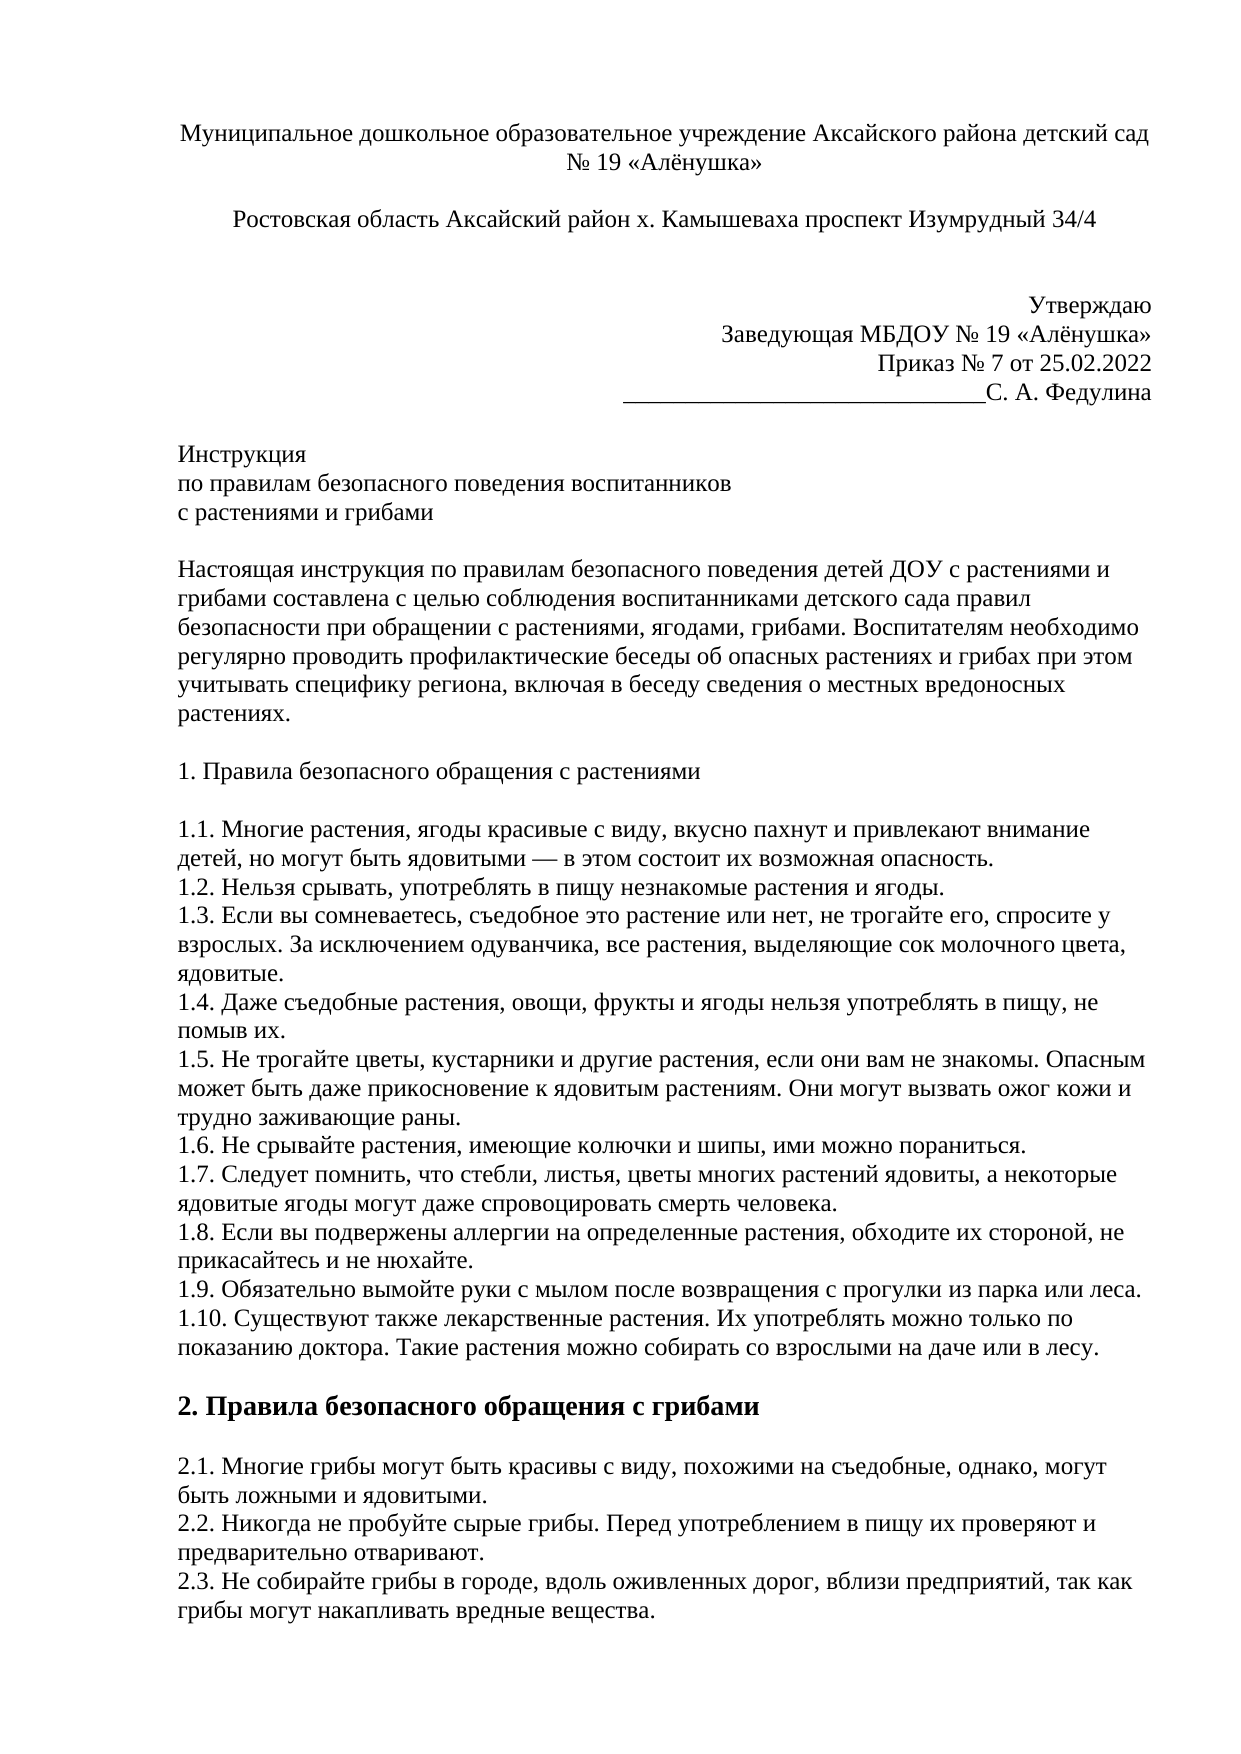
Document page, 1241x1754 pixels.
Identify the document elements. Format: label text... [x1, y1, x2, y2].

text Муниципальное дошкольное образовательное учреждение Аксайского района детский сад № 19 «Алёнушка» [177, 118, 1152, 176]
text Настоящая инструкция по правилам безопасного поведения детей ДОУ с растениями и грибами составлена с целью соблюдения воспитанниками детского сада правил безопасности при обращении с растениями, ягодами, грибами. Воспитателям необходимо регулярно проводить профилактические беседы об опасных растениях и грибах при этом учитывать специфику региона, включая в беседу сведения о местных вредоносных растениях. [177, 554, 1152, 727]
text Приказ № 7 от 25.02.2022 [177, 348, 1152, 377]
text 1.1. Многие растения, ягоды красивые с виду, вкусно пахнут и привлекают внимание детей, но могут быть ядовитыми — в этом состоит их возможная опасность. 1.2. Нельзя срывать, употреблять в пищу незнакомые растения и ягоды. 1.3. Если вы сомневаетесь, съедобное это растение или нет, не трогайте его, спросите у взрослых. За исключением одуванчика, все растения, выделяющие сок молочного цвета, ядовитые. 1.4. Даже съедобные растения, овощи, фрукты и ягоды нельзя употреблять в пищу, не помыв их. 1.5. Не трогайте цветы, кустарники и другие растения, если они вам не знакомы. Опасным может быть даже прикосновение к ядовитым растениям. Они могут вызвать ожог кожи и трудно заживающие раны. 1.6. Не срывайте растения, имеющие колючки и шипы, ими можно пораниться. 1.7. Следует помнить, что стебли, листья, цветы многих растений ядовиты, а некоторые ядовитые ягоды могут даже спровоцировать смерть человека. 1.8. Если вы подвержены аллергии на определенные растения, обходите их стороной, не прикасайтесь и не нюхайте. 1.9. Обязательно вымойте руки с мылом после возвращения с прогулки из парка или леса. 1.10. Существуют также лекарственные растения. Их употреблять можно только по показанию доктора. Такие растения можно собирать со взрослыми на даче или в лесу. [177, 814, 1152, 1360]
text Заведующая МБДОУ № 19 «Алёнушка» [177, 319, 1152, 348]
text Ростовская область Аксайский район х. Камышеваха проспект Изумрудный 34/4 [177, 204, 1152, 233]
text 2. Правила безопасного обращения с грибами [177, 1389, 1152, 1422]
text _____________________________С. А. Федулина [177, 377, 1152, 406]
text 1. Правила безопасного обращения с растениями [177, 756, 1152, 785]
text Утверждаю [177, 291, 1152, 319]
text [177, 1451, 1152, 1623]
text Инструкция по правилам безопасного поведения воспитанников с растениями и грибами [177, 439, 1152, 525]
